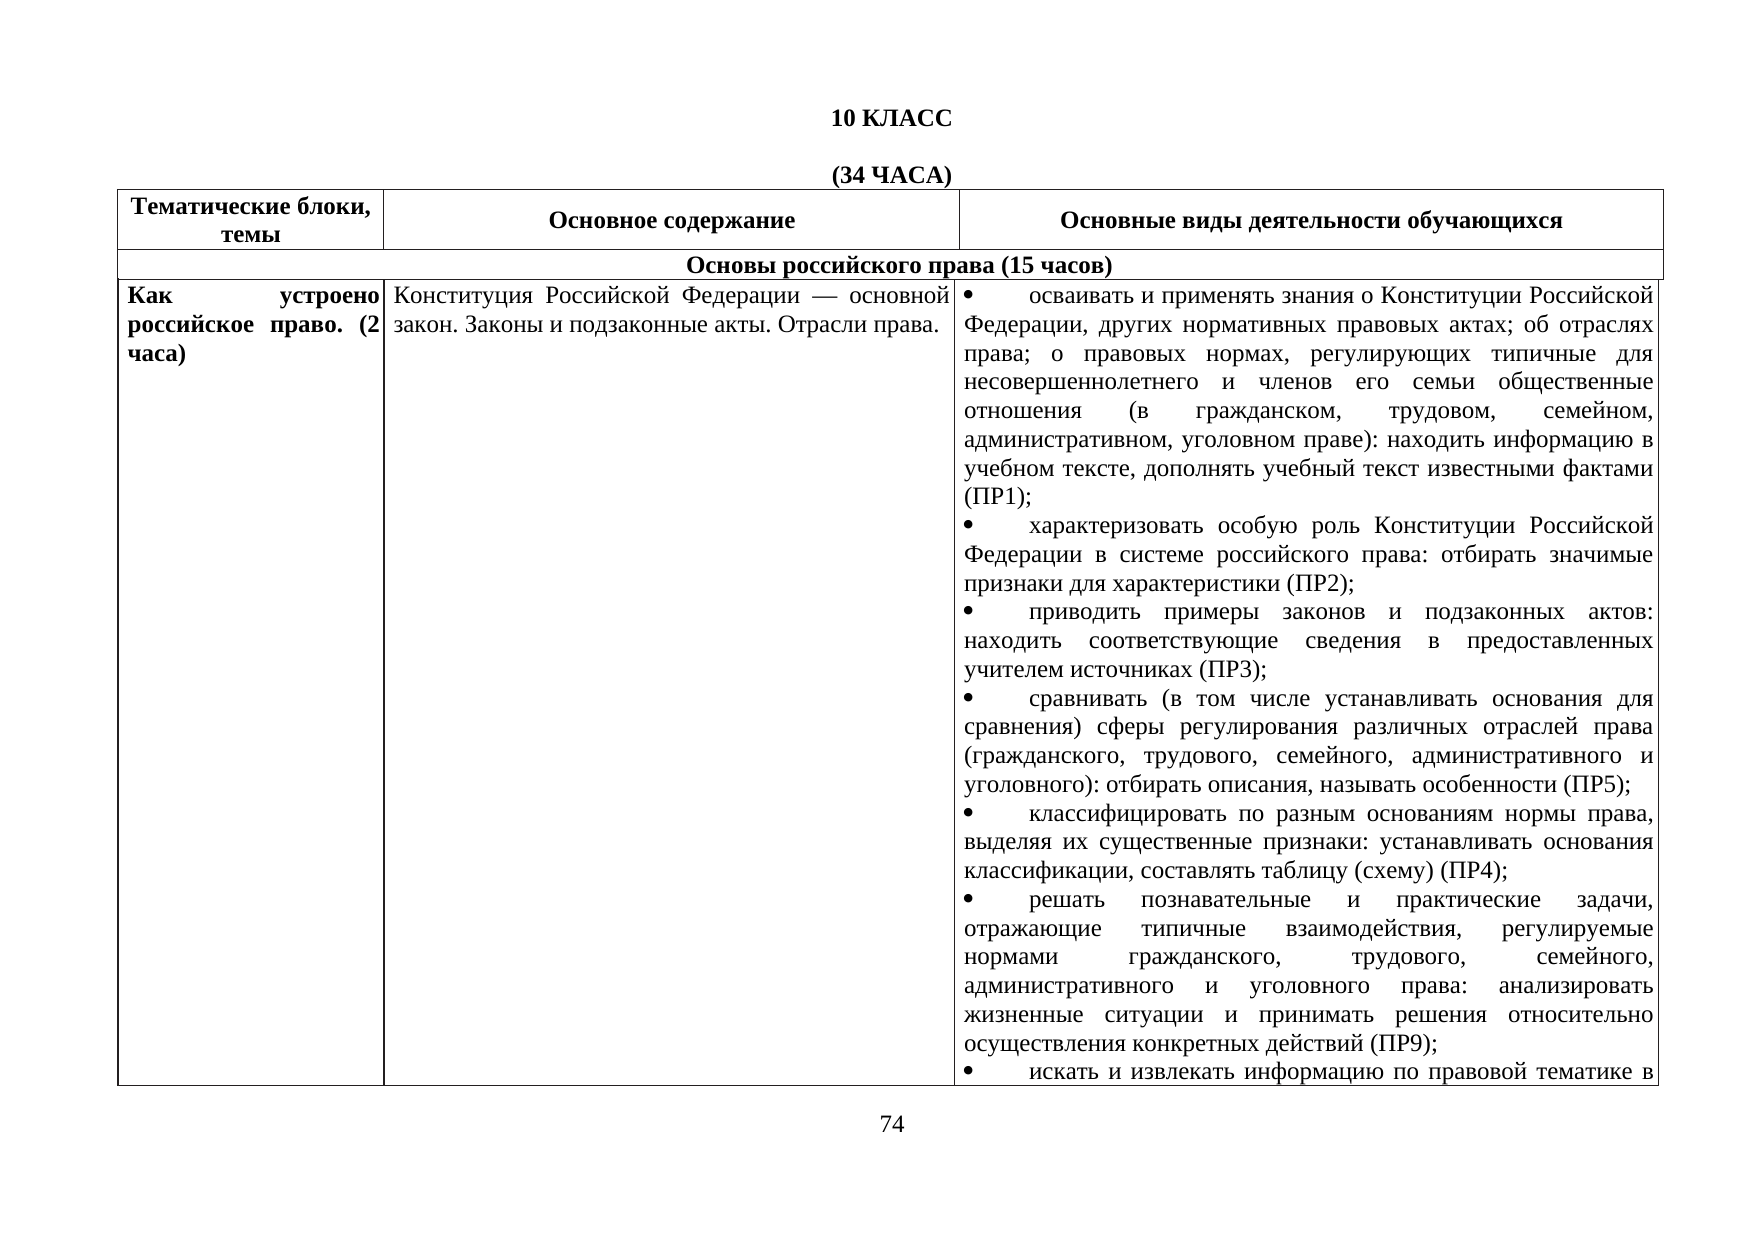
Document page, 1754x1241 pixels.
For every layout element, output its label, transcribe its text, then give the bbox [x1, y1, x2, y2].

table_header Основные виды деятельности обучающихся [960, 190, 1663, 249]
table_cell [119, 280, 383, 1085]
table_header Тематические блоки, темы [118, 190, 383, 249]
table_cell Основы российского права (15 часов) [118, 250, 1663, 279]
text 10 КЛАСС [118, 103, 1665, 131]
text (34 ЧАСА) [118, 160, 1665, 189]
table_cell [385, 280, 954, 1085]
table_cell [955, 280, 1658, 1085]
table_header Основное содержание [384, 190, 959, 249]
